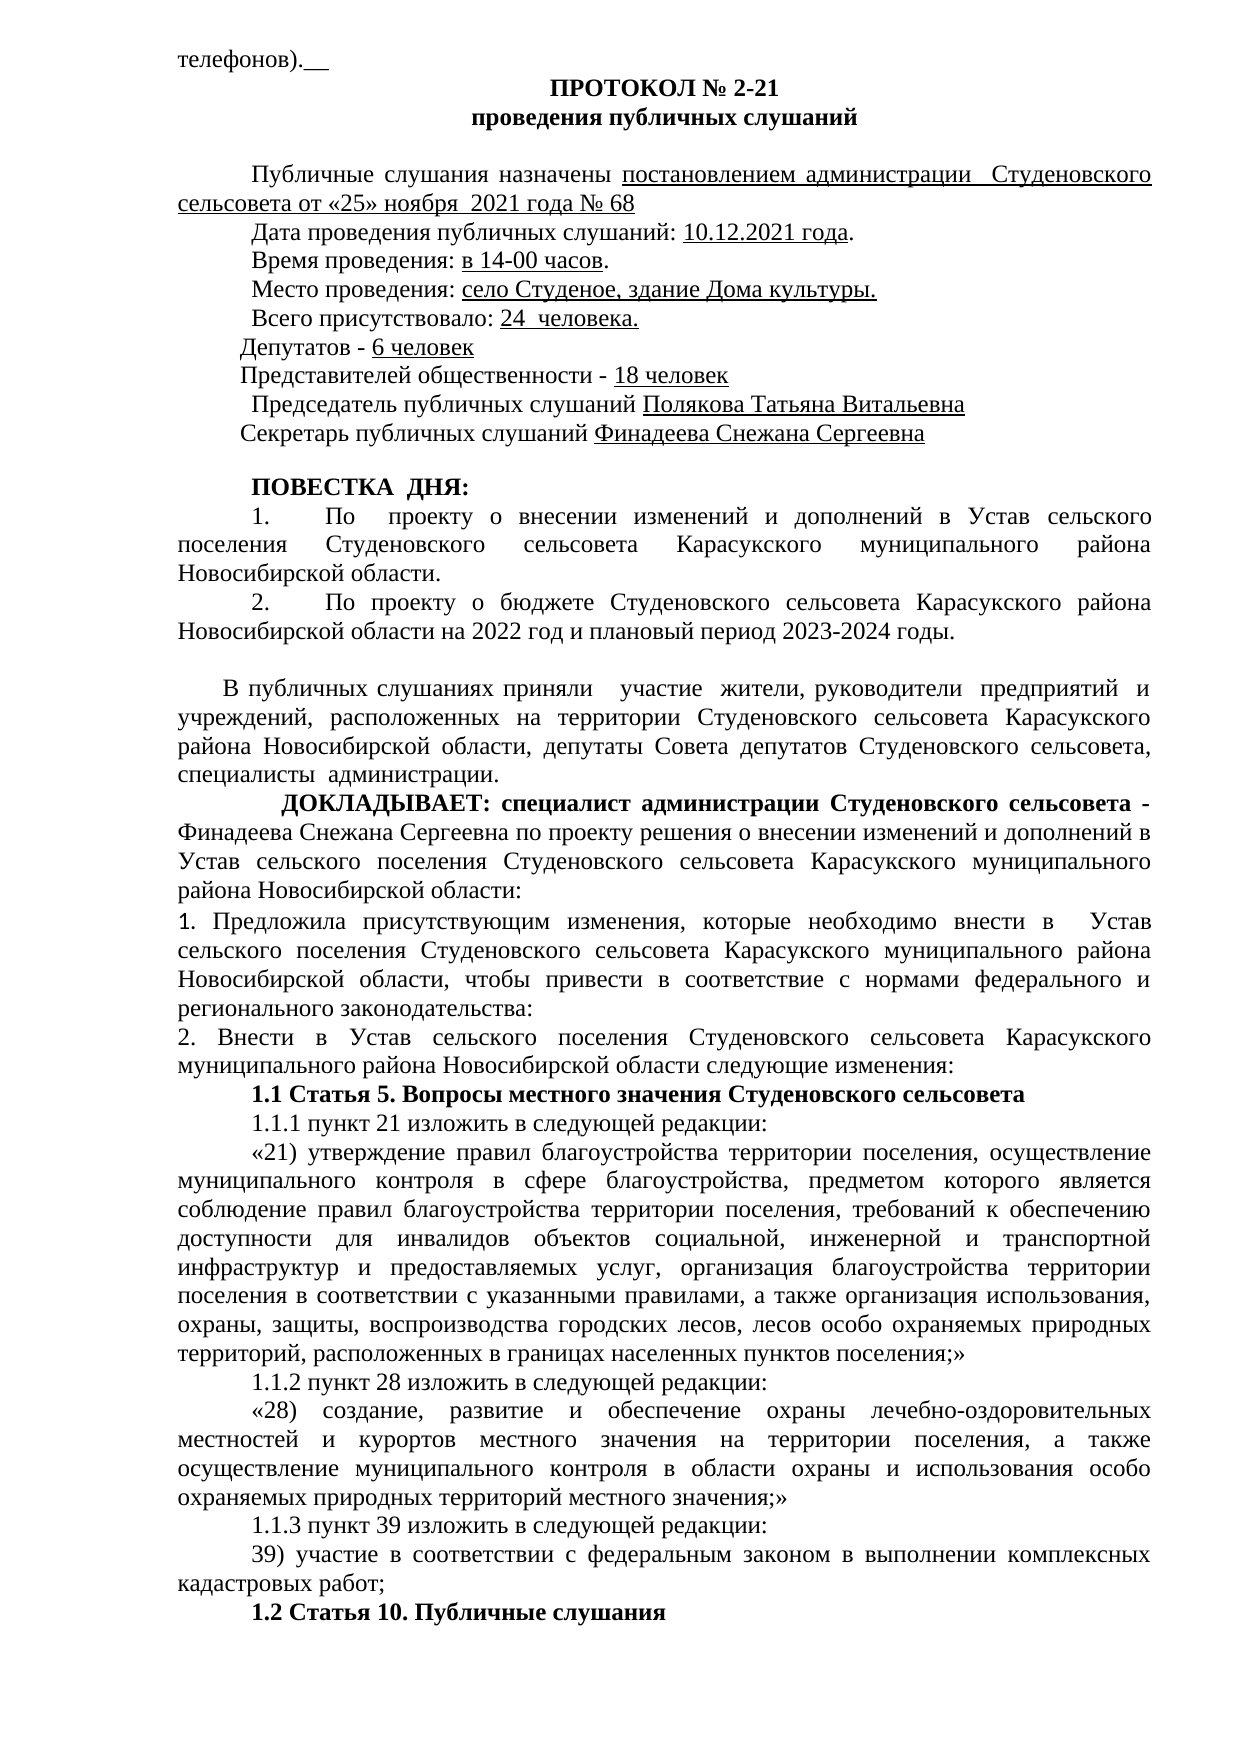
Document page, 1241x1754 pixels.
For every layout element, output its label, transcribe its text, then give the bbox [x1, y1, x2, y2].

text Секретарь публичных слушаний Финадеева Снежана Сергеевна [177, 418, 1152, 447]
text «21) утверждение правил благоустройства территории поселения, осуществление муниципального контроля в сфере благоустройства, предметом которого является соблюдение правил благоустройства территории поселения, требований к обеспечению доступности для инвалидов объектов социальной, инженерной и транспортной инфраструктур и предоставляемых услуг, организация благоустройства территории поселения в соответствии с указанными правилами, а также организация использования, охраны, защиты, воспроизводства городских лесов, лесов особо охраняемых природных территорий, расположенных в границах населенных пунктов поселения;» [177, 1137, 1152, 1367]
text Публичные слушания назначены постановлением администрации Студеновского сельсовета от «25» ноября 2021 года № 68 [177, 159, 1152, 217]
text 1. Предложила присутствующим изменения, которые необходимо внести в Устав сельского поселения Студеновского сельсовета Карасукского муниципального района Новосибирской области, чтобы привести в соответствие с нормами федерального и регионального законодательства: [177, 905, 1152, 1022]
text телефонов).__ [177, 44, 1152, 73]
text 1.1 Статья 5. Вопросы местного значения Студеновского сельсовета [177, 1079, 1152, 1108]
text 1.1.2 пункт 28 изложить в следующей редакции: [177, 1367, 1152, 1396]
text Представителей общественности - 18 человек [177, 361, 1152, 389]
text Всего присутствовало: 24 человека. [177, 303, 1152, 332]
text Дата проведения публичных слушаний: 10.12.2021 года. [177, 217, 1152, 246]
text 1.2 Статья 10. Публичные слушания [177, 1597, 1152, 1626]
list По проекту о внесении изменений и дополнений в Устав сельского поселения Студеновского сельсовета Карасукского муниципального района Новосибирской области. [177, 501, 1152, 587]
text 39) участие в соответствии с федеральным законом в выполнении комплексных кадастровых работ; [177, 1539, 1152, 1597]
text «28) создание, развитие и обеспечение охраны лечебно-оздоровительных местностей и курортов местного значения на территории поселения, а также осуществление муниципального контроля в области охраны и использования особо охраняемых природных территорий местного значения;» [177, 1396, 1152, 1511]
text проведения публичных слушаний [177, 102, 1152, 131]
text Депутатов - 6 человек [177, 332, 1152, 361]
text ДОКЛАДЫВАЕТ: специалист администрации Студеновского сельсовета - Финадеева Снежана Сергеевна по проекту решения о внесении изменений и дополнений в Устав сельского поселения Студеновского сельсовета Карасукского муниципального района Новосибирской области: [177, 788, 1152, 905]
text 2. Внести в Устав сельского поселения Студеновского сельсовета Карасукского муниципального района Новосибирской области следующие изменения: [177, 1022, 1152, 1079]
text Место проведения: село Студеное, здание Дома культуры. [177, 274, 1152, 303]
text В публичных слушаниях приняли участие жители, руководители предприятий и учреждений, расположенных на территории Студеновского сельсовета Карасукского района Новосибирской области, депутаты Совета депутатов Студеновского сельсовета, специалисты администрации. [177, 673, 1152, 788]
text Время проведения: в 14-00 часов. [177, 246, 1152, 274]
text ПОВЕСТКА ДНЯ: [177, 472, 1152, 501]
text 1.1.1 пункт 21 изложить в следующей редакции: [177, 1108, 1152, 1137]
text 1.1.3 пункт 39 изложить в следующей редакции: [177, 1511, 1152, 1539]
list По проекту о бюджете Студеновского сельсовета Карасукского района Новосибирской области на 2022 год и плановый период 2023-2024 годы. [177, 587, 1152, 644]
text Председатель публичных слушаний Полякова Татьяна Витальевна [177, 389, 1152, 418]
text ПРОТОКОЛ № 2-21 [177, 73, 1152, 102]
